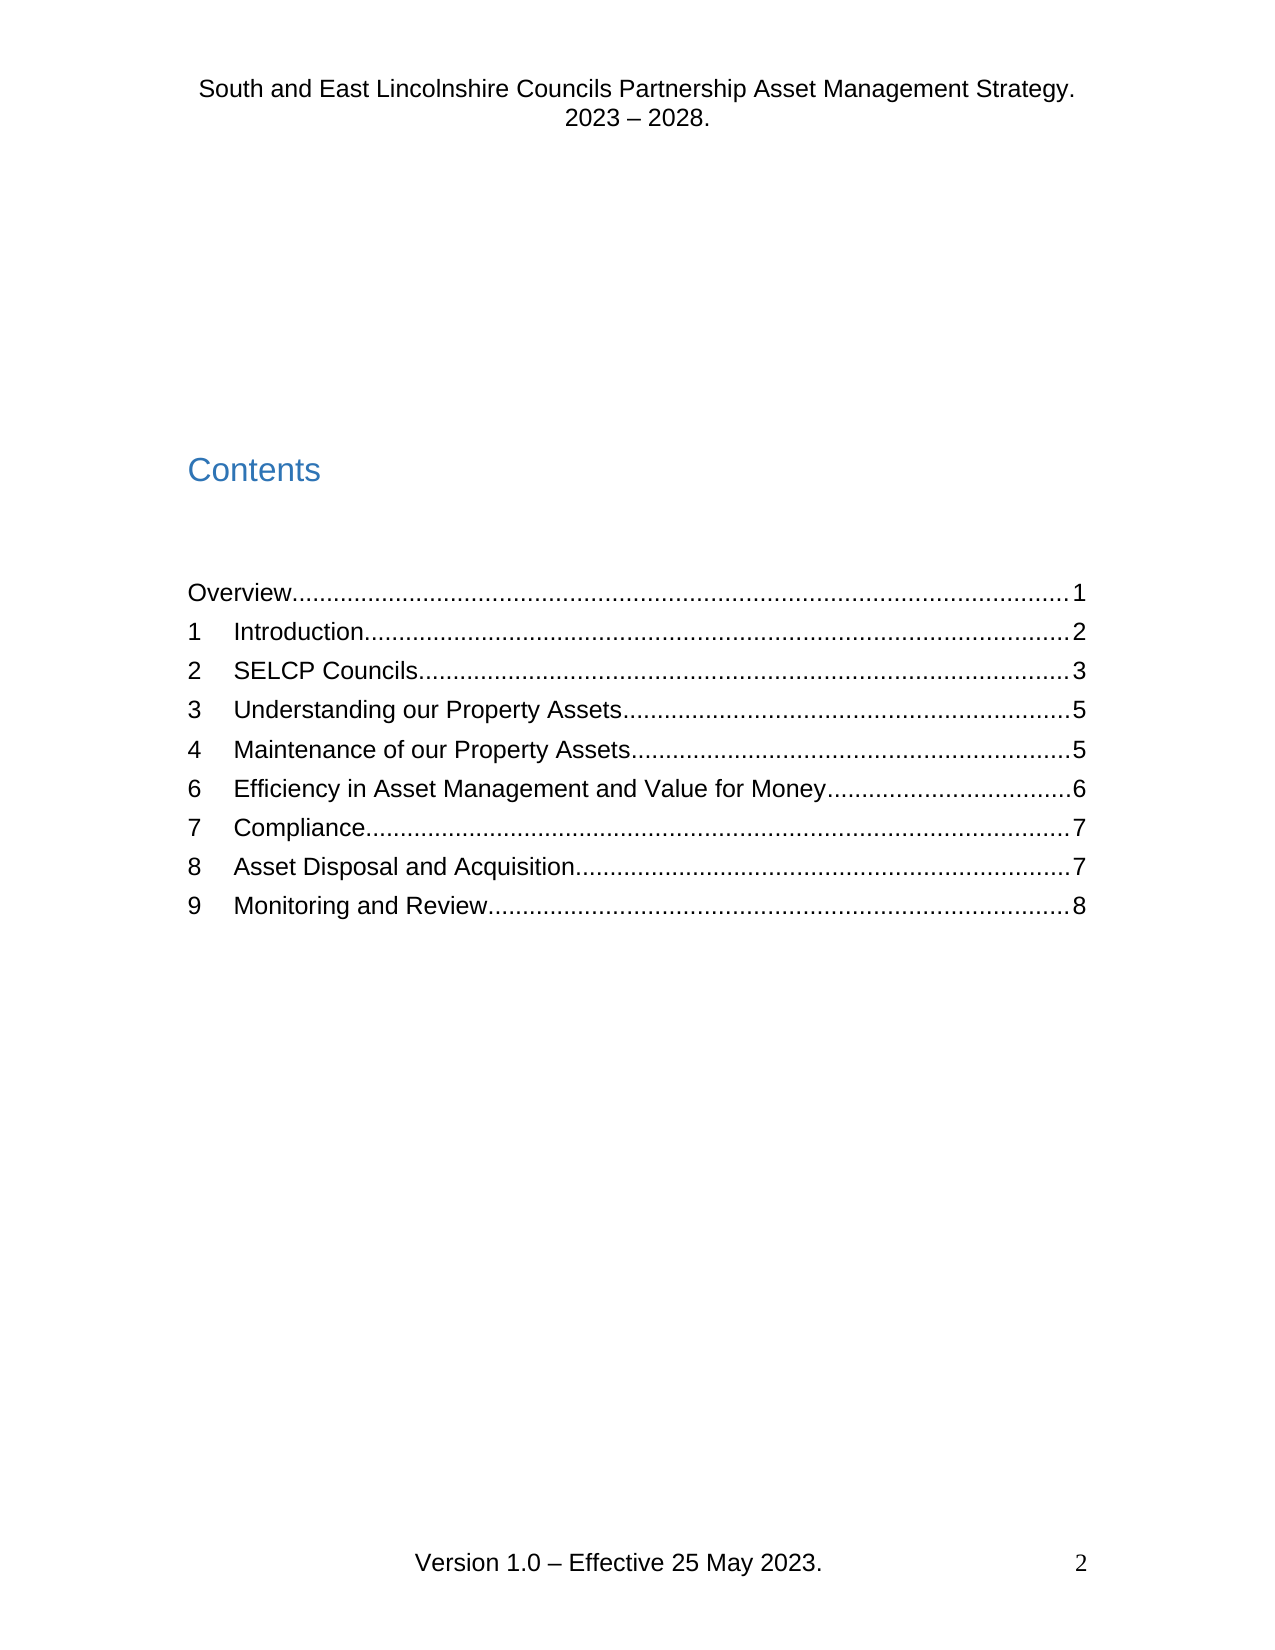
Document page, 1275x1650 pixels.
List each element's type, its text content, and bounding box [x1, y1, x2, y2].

text 6 Efficiency in Asset Management and Value for Money 6 [187, 774, 1087, 802]
text 9 Monitoring and Review. 8 [187, 891, 1087, 920]
text 7 Compliance 7 [187, 813, 1087, 842]
text 2 SELCP Councils 3 [187, 656, 1087, 685]
text Overview 1 [187, 578, 1087, 607]
text 3 Understanding our Property Assets 5 [187, 695, 1087, 724]
text 1 Introduction 2 [187, 617, 1087, 646]
text 8 Asset Disposal and Acquisition 7 [187, 852, 1087, 881]
text 4 Maintenance of our Property Assets 5 [187, 734, 1087, 763]
subtitle Contents [187, 450, 1087, 489]
